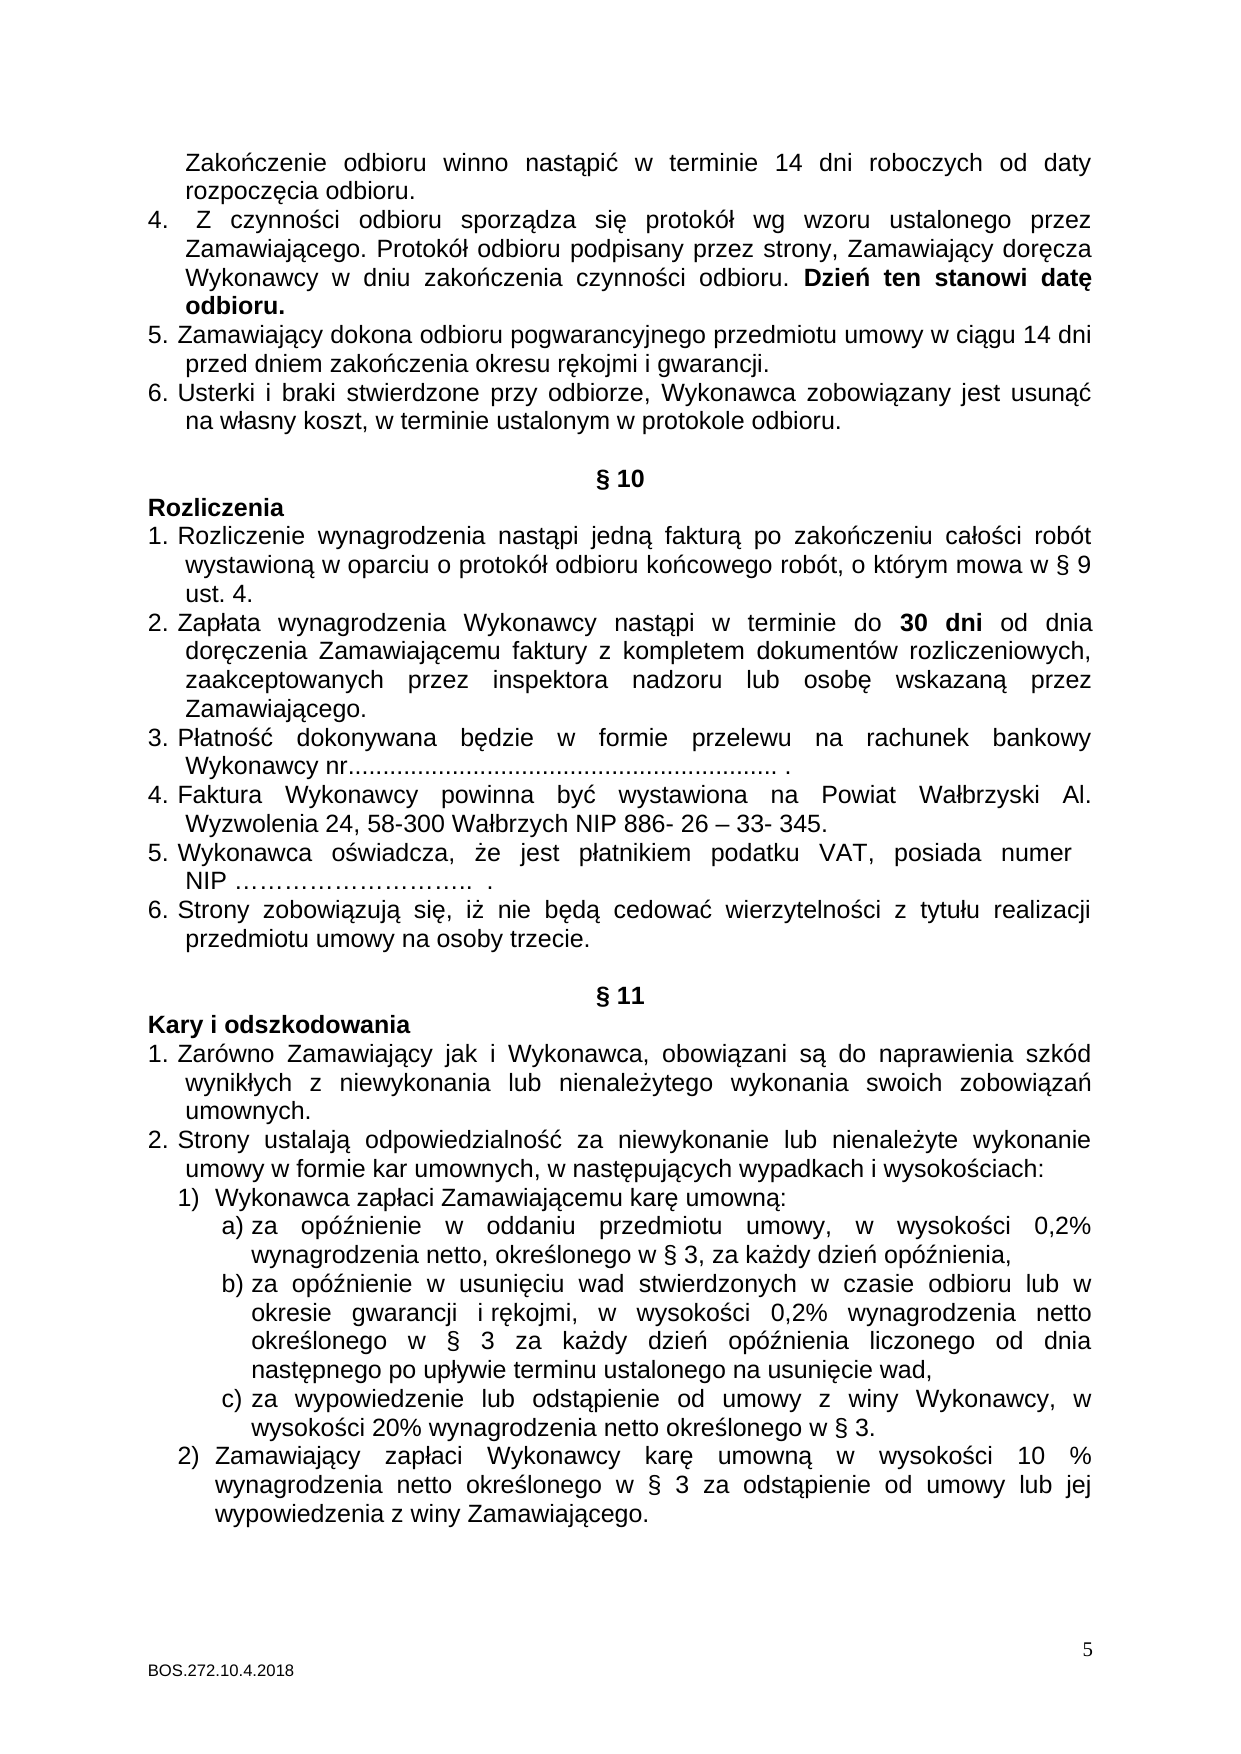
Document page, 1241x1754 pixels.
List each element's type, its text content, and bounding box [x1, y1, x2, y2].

text § 11 [148, 981, 1093, 1010]
list Z czynności odbioru sporządza się protokół wg wzoru ustalonego przez Zamawiającego. Protokół odbioru podpisany przez strony, Zamawiający doręcza Wykonawcy w dniu zakończenia czynności odbioru. Dzień ten stanowi datę odbioru. [148, 205, 1093, 320]
text Rozliczenia [148, 493, 1093, 521]
list Wykonawca oświadcza, że jest płatnikiem podatku VAT, posiada numer NIP ……………………….. . [148, 838, 1093, 895]
text Kary i odszkodowania [148, 1010, 1093, 1039]
list Strony ustalają odpowiedzialność za niewykonanie lub nienależyte wykonanie umowy w formie kar umownych, w następujących wypadkach i wysokościach: [148, 1125, 1093, 1183]
list Płatność dokonywana będzie w formie przelewu na rachunek bankowy Wykonawcy nr.............................................................. . [148, 723, 1093, 780]
list za wypowiedzenie lub odstąpienie od umowy z winy Wykonawcy, w wysokości 20% wynagrodzenia netto określonego w § 3. [221, 1384, 1093, 1441]
list Usterki i braki stwierdzone przy odbiorze, Wykonawca zobowiązany jest usunąć na własny koszt, w terminie ustalonym w protokole odbioru. [148, 378, 1093, 435]
list Zamawiający zapłaci Wykonawcy karę umowną w wysokości 10 % wynagrodzenia netto określonego w § 3 za odstąpienie od umowy lub jej wypowiedzenia z winy Zamawiającego. [177, 1441, 1093, 1528]
list Zarówno Zamawiający jak i Wykonawca, obowiązani są do naprawienia szkód wynikłych z niewykonania lub nienależytego wykonania swoich zobowiązań umownych. [148, 1039, 1093, 1125]
text § 10 [148, 464, 1093, 493]
list za opóźnienie w usunięciu wad stwierdzonych w czasie odbioru lub w okresie gwarancji i rękojmi, w wysokości 0,2% wynagrodzenia netto określonego w § 3 za każdy dzień opóźnienia liczonego od dnia następnego po upływie terminu ustalonego na usunięcie wad, [221, 1269, 1093, 1384]
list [148, 148, 1093, 205]
list Wykonawca zapłaci Zamawiającemu karę umowną: [177, 1183, 1093, 1211]
list Zamawiający dokona odbioru pogwarancyjnego przedmiotu umowy w ciągu 14 dni przed dniem zakończenia okresu rękojmi i gwarancji. [148, 320, 1093, 378]
list za opóźnienie w oddaniu przedmiotu umowy, w wysokości 0,2% wynagrodzenia netto, określonego w § 3, za każdy dzień opóźnienia, [221, 1211, 1093, 1269]
list Faktura Wykonawcy powinna być wystawiona na Powiat Wałbrzyski Al. Wyzwolenia 24, 58-300 Wałbrzych NIP 886- 26 – 33- 345. [148, 780, 1093, 838]
list Zapłata wynagrodzenia Wykonawcy nastąpi w terminie do 30 dni od dnia doręczenia Zamawiającemu faktury z kompletem dokumentów rozliczeniowych, zaakceptowanych przez inspektora nadzoru lub osobę wskazaną przez Zamawiającego. [148, 608, 1093, 723]
list Strony zobowiązują się, iż nie będą cedować wierzytelności z tytułu realizacji przedmiotu umowy na osoby trzecie. [148, 895, 1093, 953]
list Rozliczenie wynagrodzenia nastąpi jedną fakturą po zakończeniu całości robót wystawioną w oparciu o protokół odbioru końcowego robót, o którym mowa w § 9 ust. 4. [148, 521, 1093, 608]
